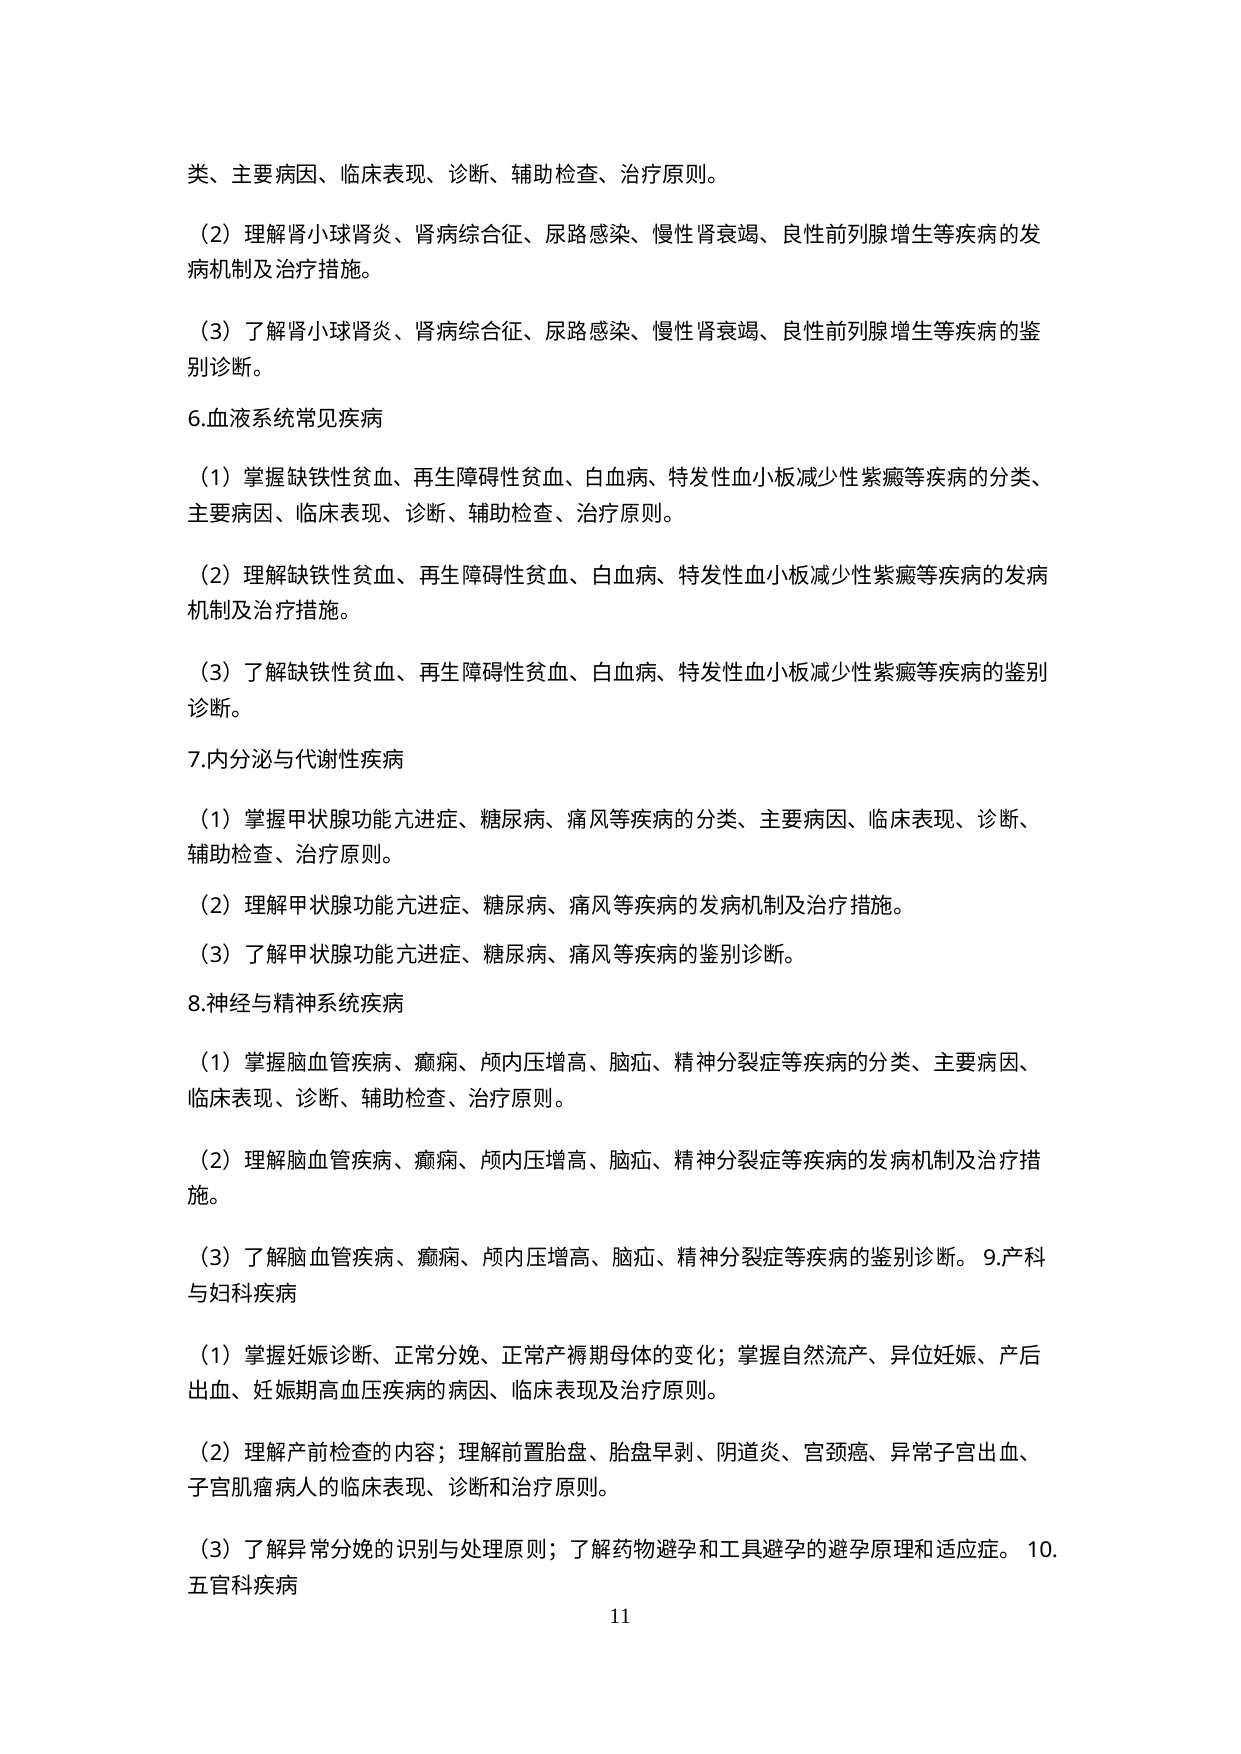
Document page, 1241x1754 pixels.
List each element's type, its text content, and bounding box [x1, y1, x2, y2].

list 理解甲状腺功能亢进症、糖尿病、痛风等疾病的发病机制及治疗措施。 [187, 896, 1064, 918]
list 掌握妊娠诊断、正常分娩、正常产褥期母体的变化；掌握自然流产、异位妊娠、产后 出血、妊娠期高血压疾病的病因、临床表现及治疗原则。 [187, 1335, 1064, 1406]
text 8.神经与精神系统疾病 [187, 994, 1064, 1016]
list 掌握脑血管疾病、癫痫、颅内压增高、脑疝、精神分裂症等疾病的分类、主要病因、 临床表现、诊断、辅助检查、治疗原则。 [187, 1042, 1064, 1113]
list 理解缺铁性贫血、再生障碍性贫血、白血病、特发性血小板减少性紫癜等疾病的发病 机制及治疗措施。 [187, 555, 1064, 626]
list 理解产前检查的内容；理解前置胎盘、胎盘早剥、阴道炎、宫颈癌、异常子宫出血、 子宫肌瘤病人的临床表现、诊断和治疗原则。 [187, 1432, 1064, 1503]
list 理解脑血管疾病、癫痫、颅内压增高、脑疝、精神分裂症等疾病的发病机制及治疗措 施。 [187, 1140, 1064, 1211]
list 了解异常分娩的识别与处理原则；了解药物避孕和工具避孕的避孕原理和适应症。 10.五官科疾病 [187, 1530, 1064, 1600]
text 类、主要病因、临床表现、诊断、辅助检查、治疗原则。 [187, 165, 1064, 187]
text 7.内分泌与代谢性疾病 [187, 750, 1064, 772]
list 掌握缺铁性贫血、再生障碍性贫血、白血病、特发性血小板减少性紫癜等疾病的分类、 主要病因、临床表现、诊断、辅助检查、治疗原则。 [187, 457, 1064, 528]
list 了解缺铁性贫血、再生障碍性贫血、白血病、特发性血小板减少性紫癜等疾病的鉴别 诊断。 [187, 652, 1064, 723]
list 理解肾小球肾炎、肾病综合征、尿路感染、慢性肾衰竭、良性前列腺增生等疾病的发 病机制及治疗措施。 [187, 214, 1064, 284]
list 了解甲状腺功能亢进症、糖尿病、痛风等疾病的鉴别诊断。 [187, 945, 1064, 967]
text 6.血液系统常见疾病 [187, 409, 1064, 431]
list 了解脑血管疾病、癫痫、颅内压增高、脑疝、精神分裂症等疾病的鉴别诊断。 9.产科与妇科疾病 [187, 1237, 1064, 1308]
list 了解肾小球肾炎、肾病综合征、尿路感染、慢性肾衰竭、良性前列腺增生等疾病的鉴 别诊断。 [187, 311, 1064, 382]
text 11 [609, 1604, 1064, 1628]
list 掌握甲状腺功能亢进症、糖尿病、痛风等疾病的分类、主要病因、临床表现、诊断、 辅助检查、治疗原则。 [187, 799, 1064, 869]
